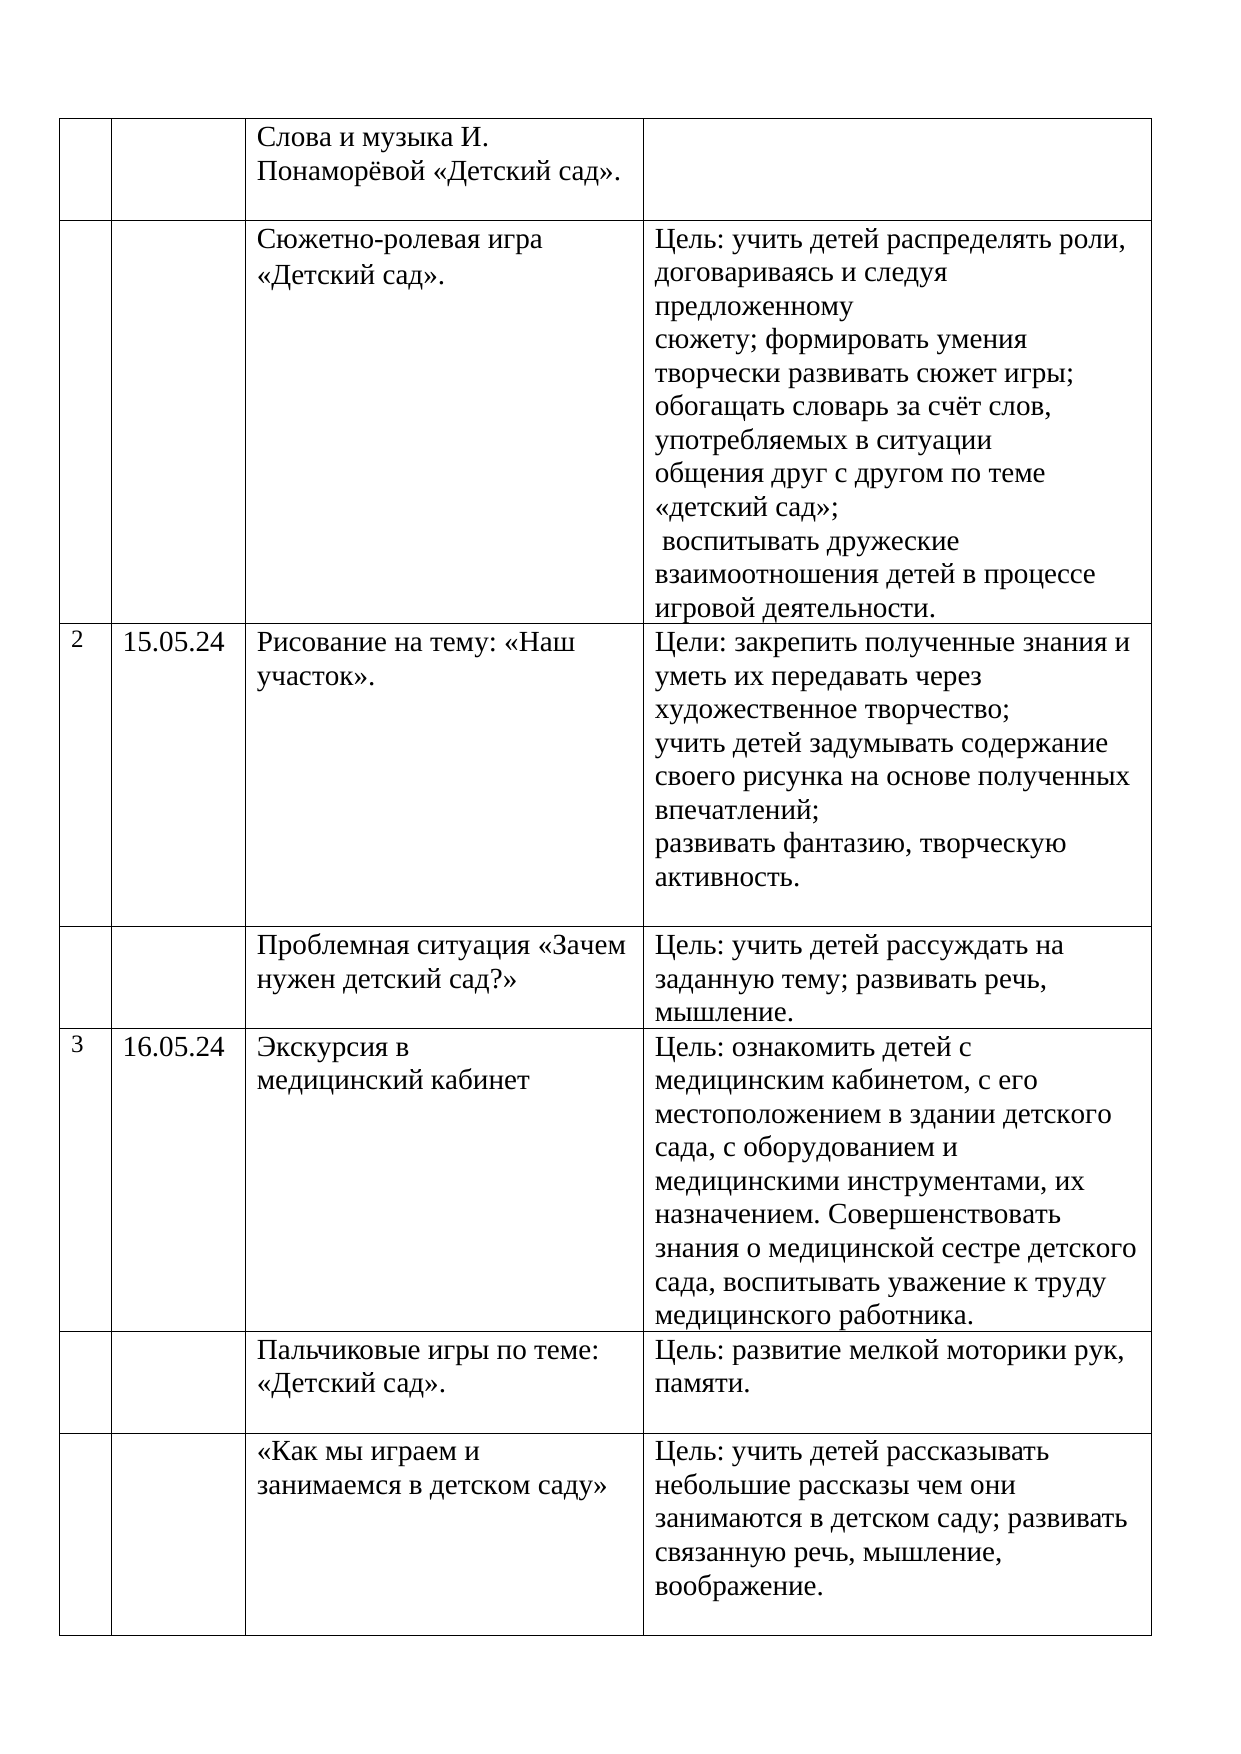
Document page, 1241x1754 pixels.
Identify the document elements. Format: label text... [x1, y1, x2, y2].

table_cell [60, 119, 111, 220]
table_cell [112, 119, 245, 220]
table_cell Цель: учить детей рассказывать небольшие рассказы чем они занимаются в детском саду; развивать связанную речь, мышление, воображение. [644, 1434, 1151, 1635]
table_cell Цели: закрепить полученные знания и уметь их передавать через художественное творчество; учить детей задумывать содержание своего рисунка на основе полученных впечатлений; развивать фантазию, творческую активность. [644, 624, 1151, 926]
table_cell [644, 119, 1151, 220]
table_cell Рисование на тему: «Наш участок». [246, 624, 643, 926]
table_cell Цель: учить детей рассуждать на заданную тему; развивать речь, мышление. [644, 927, 1151, 1028]
table_cell [60, 221, 111, 623]
table_cell Цель: учить детей распределять роли, договариваясь и следуя предложенному сюжету; формировать умения творчески развивать сюжет игры; обогащать словарь за счёт слов, употребляемых в ситуации общения друг с другом по теме «детский сад»; воспитывать дружеские взаимоотношения детей в процессе игровой деятельности. [644, 221, 1151, 623]
table_cell 16.05.24 [112, 1029, 245, 1331]
table_cell [112, 1434, 245, 1635]
table_cell Цель: развитие мелкой моторики рук, памяти. [644, 1332, 1151, 1432]
table_cell Цель: ознакомить детей с медицинским кабинетом, с его местоположением в здании детского сада, с оборудованием и медицинскими инструментами, их назначением. Совершенствовать знания о медицинской сестре детского сада, воспитывать уважение к труду медицинского работника. [644, 1029, 1151, 1331]
table_cell [60, 1332, 111, 1432]
table_cell Сюжетно-ролевая игра «Детский сад». [246, 221, 643, 623]
table_cell [112, 927, 245, 1028]
table_cell [60, 927, 111, 1028]
table_cell 2 [60, 624, 111, 926]
table_cell Проблемная ситуация «Зачем нужен детский сад?» [246, 927, 643, 1028]
table_cell Экскурсия в медицинский кабинет [246, 1029, 643, 1331]
table_cell [60, 1434, 111, 1635]
table_cell «Как мы играем и занимаемся в детском саду» [246, 1434, 643, 1635]
table_cell 3 [60, 1029, 111, 1331]
table_cell [112, 1332, 245, 1432]
table_cell 15.05.24 [112, 624, 245, 926]
table_cell [112, 221, 245, 623]
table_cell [246, 119, 643, 220]
table_cell Пальчиковые игры по теме: «Детский сад». [246, 1332, 643, 1432]
